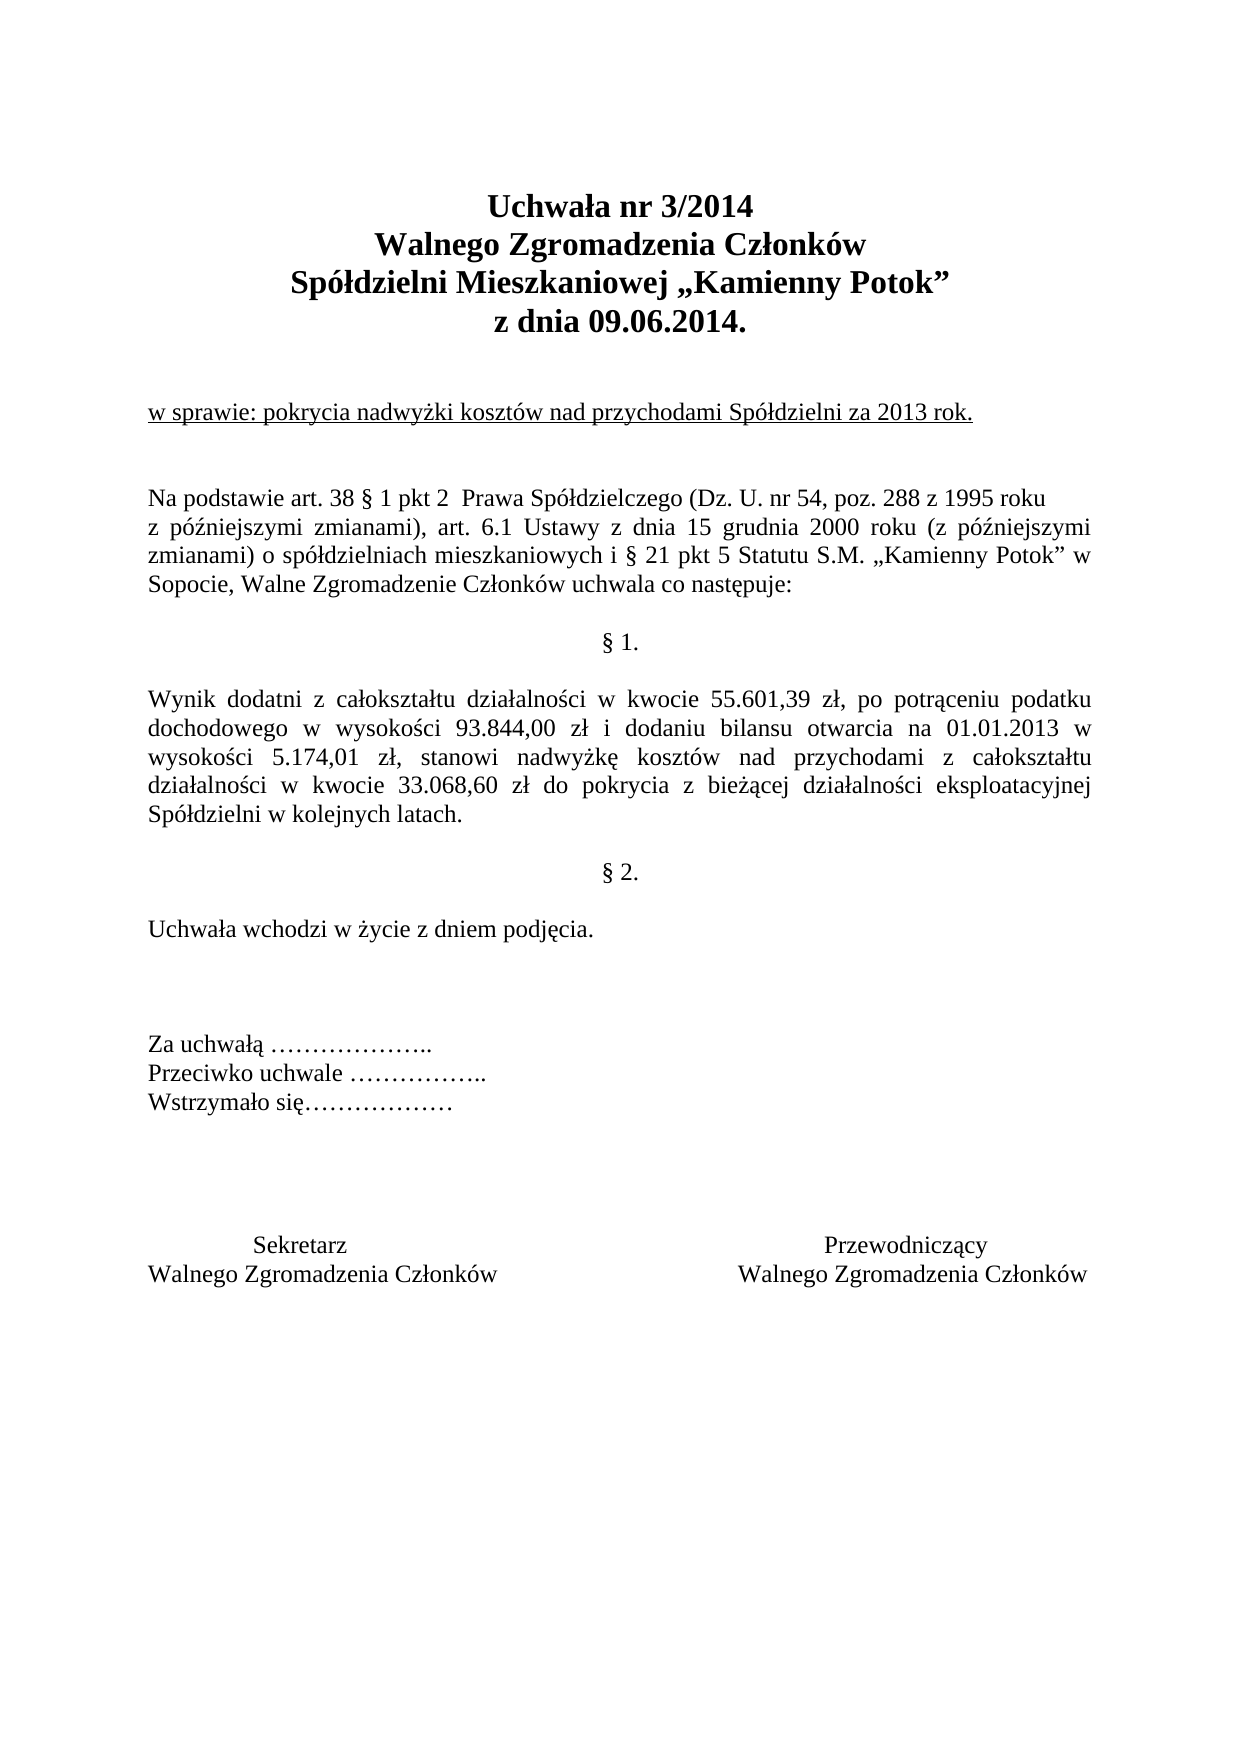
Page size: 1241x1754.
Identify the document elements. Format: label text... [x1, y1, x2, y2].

text Przeciwko uchwale …………….. [148, 1058, 1093, 1087]
text Walnego Zgromadzenia Członków [148, 224, 1093, 263]
text z dnia 09.06.2014. [148, 301, 1093, 339]
text Uchwała nr 3/2014 [148, 186, 1093, 224]
text Za uchwałą ……………….. [148, 1029, 1093, 1058]
text Walnego Zgromadzenia Członków Walnego Zgromadzenia Członków [148, 1259, 1093, 1288]
text § 1. [148, 627, 1093, 656]
text Sekretarz Przewodniczący [148, 1231, 1093, 1259]
text Wynik dodatni z całokształtu działalności w kwocie 55.601,39 zł, po potrąceniu podatku dochodowego w wysokości 93.844,00 zł i dodaniu bilansu otwarcia na 01.01.2013 w wysokości 5.174,01 zł, stanowi nadwyżkę kosztów nad przychodami z całokształtu działalności w kwocie 33.068,60 zł do pokrycia z bieżącej działalności eksploatacyjnej Spółdzielni w kolejnych latach. [148, 684, 1093, 828]
text Uchwała wchodzi w życie z dniem podjęcia. [148, 914, 1093, 943]
text Na podstawie art. 38 § 1 pkt 2 Prawa Spółdzielczego (Dz. U. nr 54, poz. 288 z 1995 roku [148, 483, 1093, 512]
text § 2. [148, 857, 1093, 886]
text z późniejszymi zmianami), art. 6.1 Ustawy z dnia 15 grudnia 2000 roku (z późniejszymi zmianami) o spółdzielniach mieszkaniowych i § 21 pkt 5 Statutu S.M. „Kamienny Potok” w Sopocie, Walne Zgromadzenie Członków uchwala co następuje: [148, 512, 1093, 598]
text w sprawie: pokrycia nadwyżki kosztów nad przychodami Spółdzielni za 2013 rok. [148, 397, 1093, 426]
text Wstrzymało się……………… [148, 1087, 1093, 1116]
text Spółdzielni Mieszkaniowej „Kamienny Potok” [148, 263, 1093, 301]
